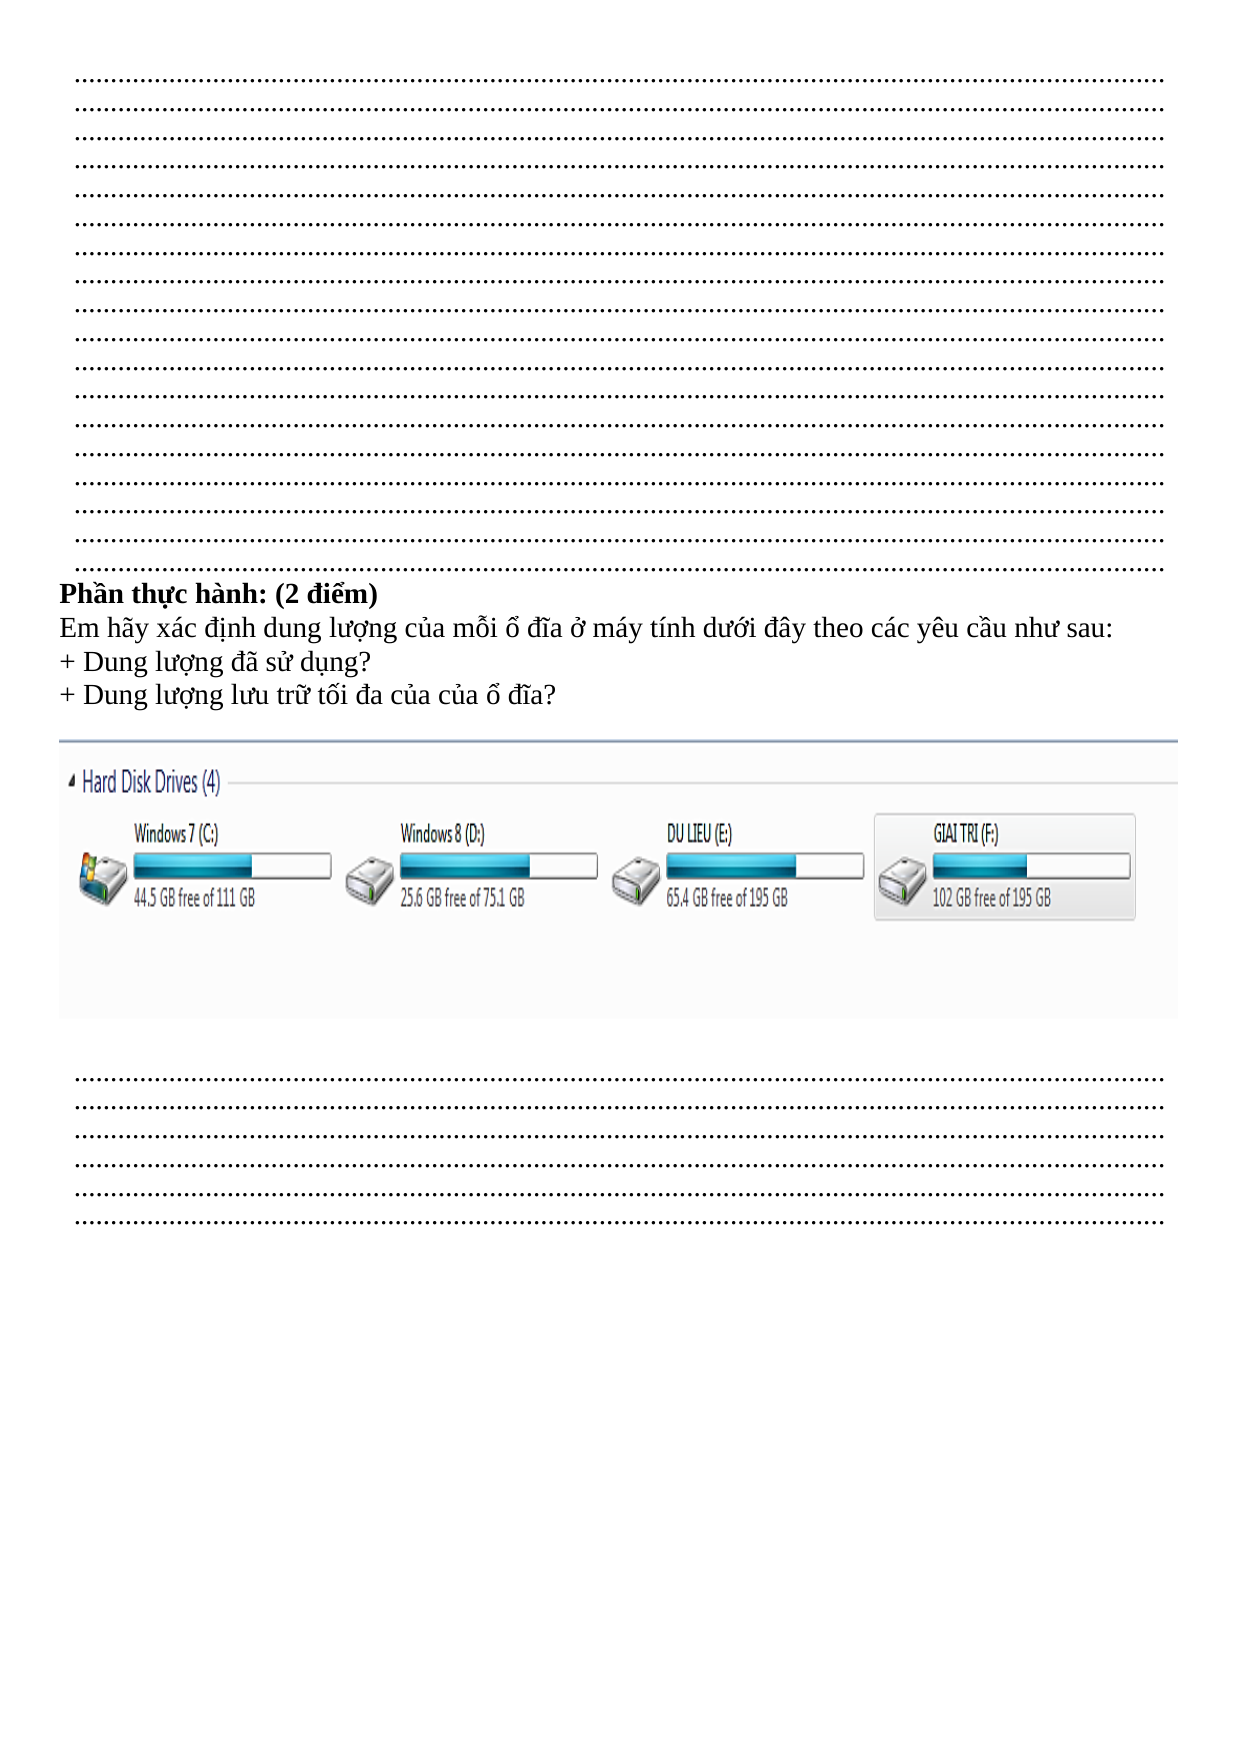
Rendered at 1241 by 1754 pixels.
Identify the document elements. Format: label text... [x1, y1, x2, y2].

text + Dung lượng lưu trữ tối đa của của ổ đĩa? [59, 677, 1181, 711]
text Em hãy xác định dung lượng của mỗi ổ đĩa ở máy tính dưới đây theo các yêu cầu như sau: [59, 610, 1181, 644]
text Phần thực hành: (2 điểm) [59, 577, 1181, 610]
text + Dung lượng đã sử dụng? [59, 644, 1181, 677]
picture [59, 739, 1178, 1023]
